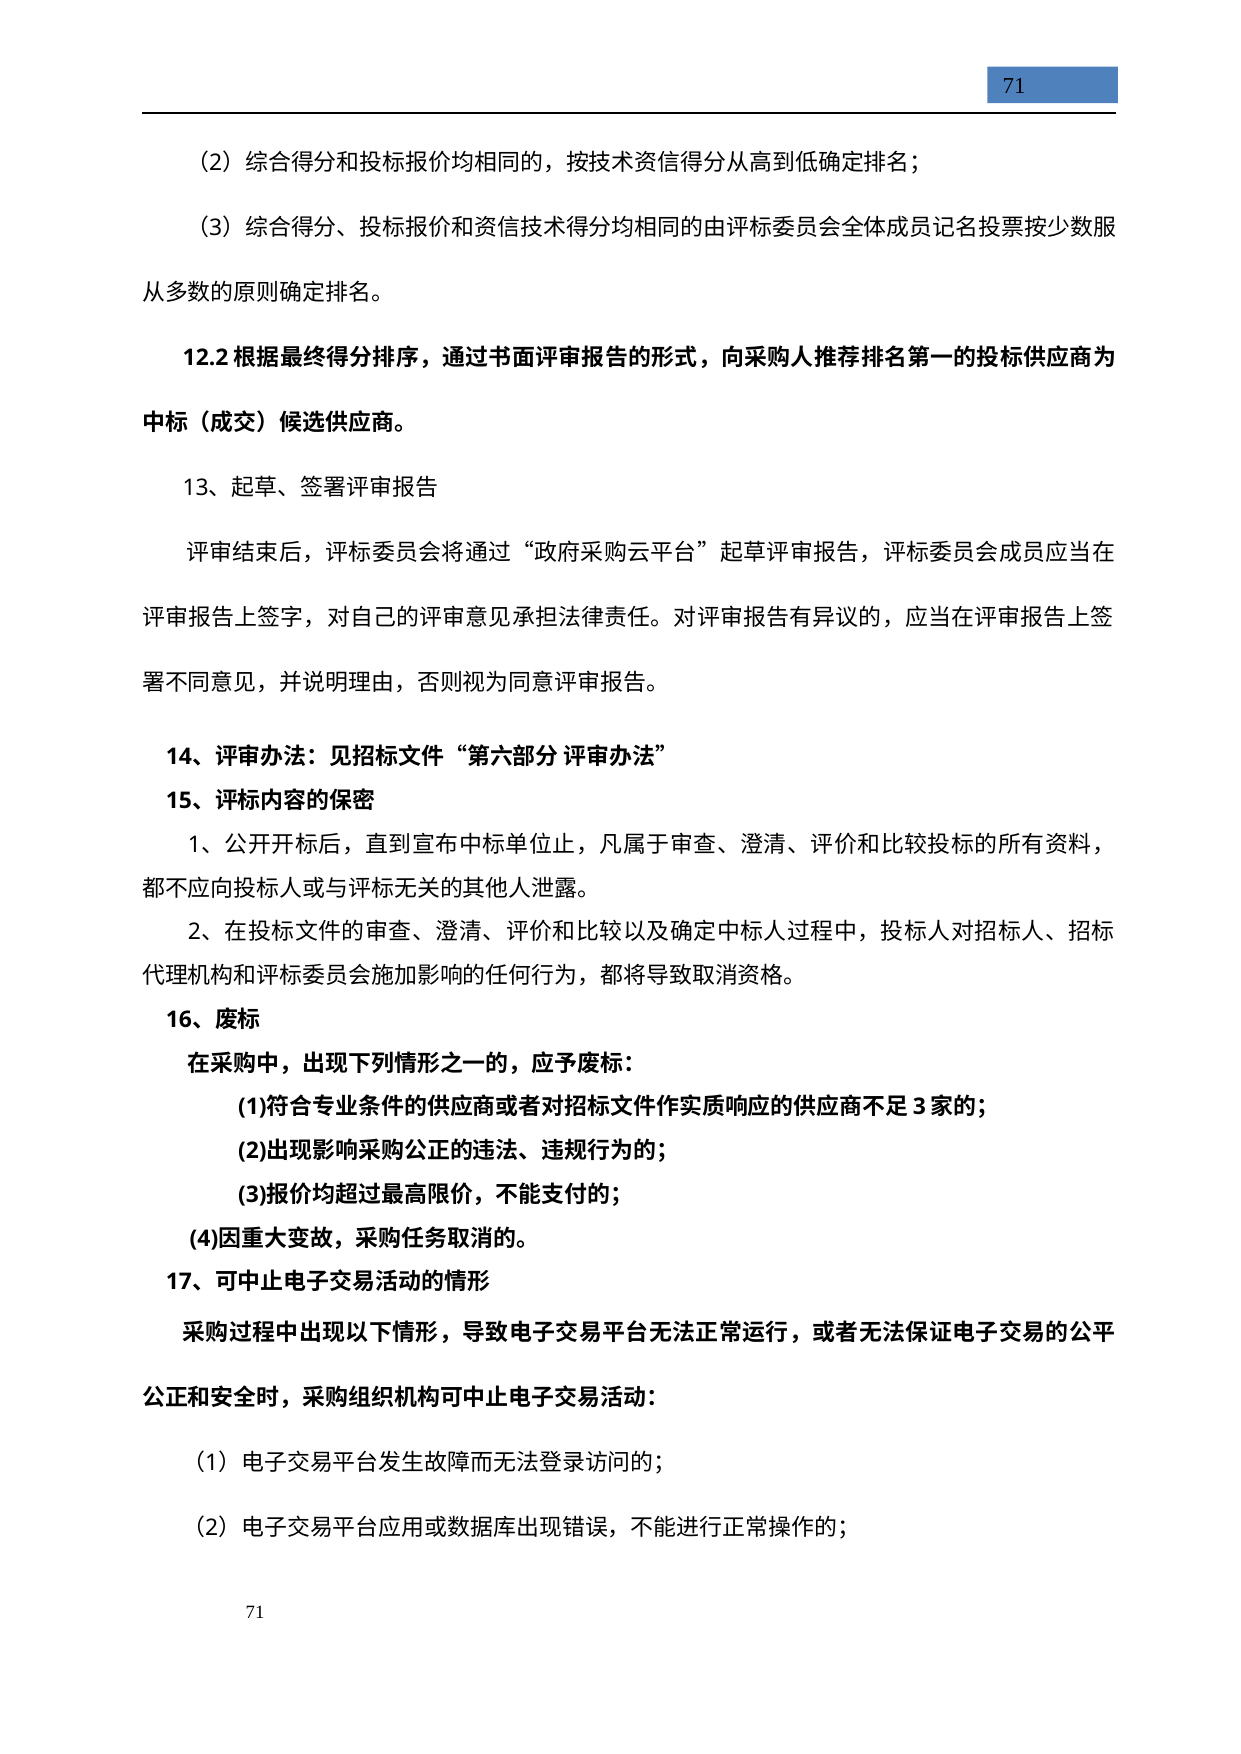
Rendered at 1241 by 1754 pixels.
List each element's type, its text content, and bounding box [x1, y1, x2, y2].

text （2）电子交易平台应用或数据库出现错误，不能进行正常操作的； [142, 1493, 1116, 1558]
text (2)出现影响采购公正的违法、违规行为的； [188, 1123, 1116, 1167]
text (4)因重大变故，采购任务取消的。 [142, 1211, 1116, 1255]
text (3)报价均超过最高限价，不能支付的； [188, 1167, 1116, 1211]
text (1)符合专业条件的供应商或者对招标文件作实质响应的供应商不足3家的； [188, 1080, 1116, 1123]
text 16、废标 [142, 992, 1116, 1036]
text 1、公开开标后，直到宣布中标单位止，凡属于审查、澄清、评价和比较投标的所有资料，都不应向投标人或与评标无关的其他人泄露。 [142, 817, 1116, 905]
text 12.2根据最终得分排序，通过书面评审报告的形式，向采购人推荐排名第一的投标供应商为中标（成交）候选供应商。 [142, 323, 1116, 453]
text 采购过程中出现以下情形，导致电子交易平台无法正常运行，或者无法保证电子交易的公平、公正和安全时，采购组织机构可中止电子交易活动： [142, 1298, 1116, 1428]
text （2）综合得分和投标报价均相同的，按技术资信得分从高到低确定排名； [142, 128, 1116, 193]
text 13、起草、签署评审报告 [142, 453, 1116, 518]
text 2、在投标文件的审查、澄清、评价和比较以及确定中标人过程中，投标人对招标人、招标代理机构和评标委员会施加影响的任何行为，都将导致取消资格。 [142, 905, 1116, 992]
text （1）电子交易平台发生故障而无法登录访问的； [142, 1428, 1116, 1493]
text 评审结束后，评标委员会将通过“政府采购云平台”起草评审报告，评标委员会成员应当在评审报告上签字，对自己的评审意见承担法律责任。对评审报告有异议的，应当在评审报告上签署不同意见，并说明理由，否则视为同意评审报告。 [142, 518, 1116, 713]
text 15、评标内容的保密 [142, 773, 1116, 817]
text 在采购中，出现下列情形之一的，应予废标： [188, 1036, 1116, 1080]
text 17、可中止电子交易活动的情形 [142, 1255, 1116, 1298]
text 14、评审办法：见招标文件“第六部分 评审办法” [142, 730, 1116, 773]
text （3）综合得分、投标报价和资信技术得分均相同的由评标委员会全体成员记名投票按少数服从多数的原则确定排名。 [142, 193, 1116, 323]
